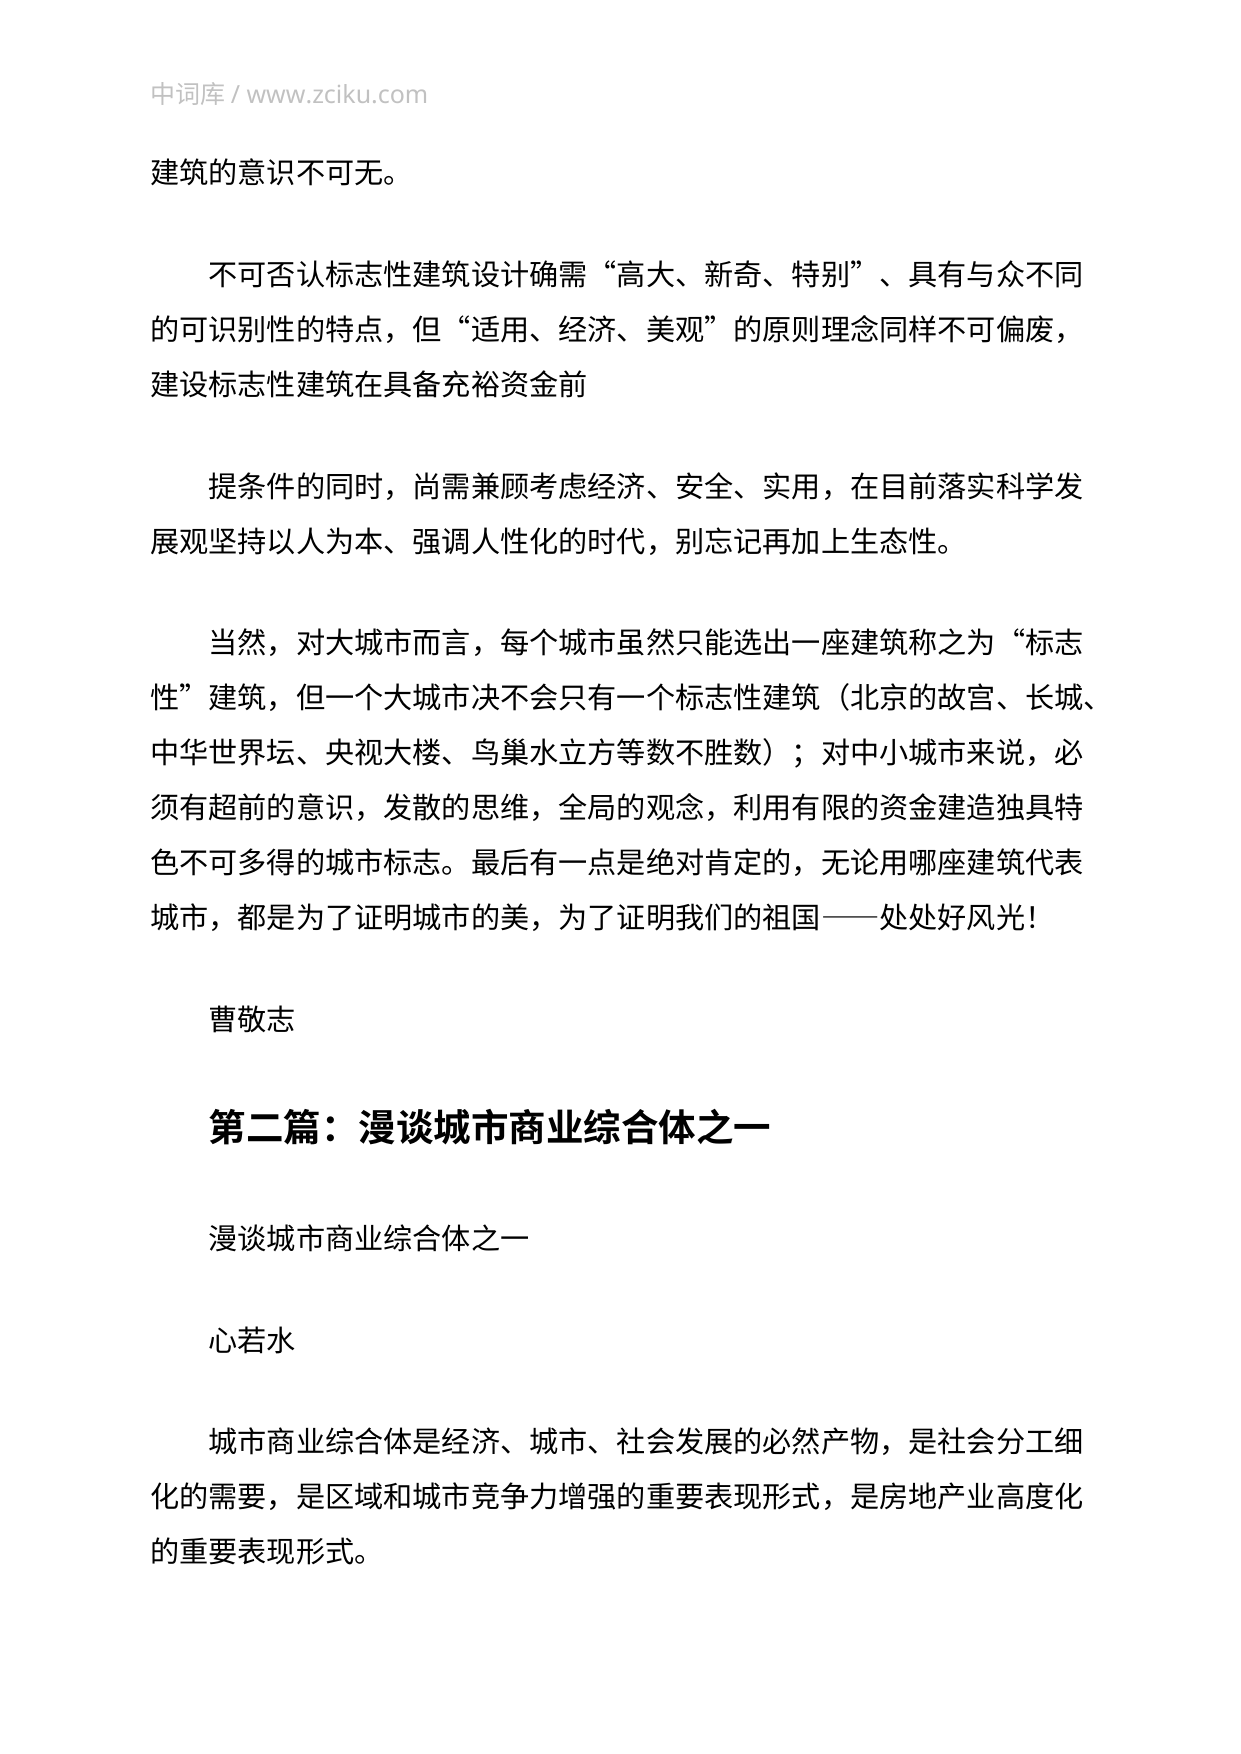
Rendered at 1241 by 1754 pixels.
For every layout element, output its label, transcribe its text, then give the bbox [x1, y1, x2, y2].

text 心若水 [150, 1317, 1090, 1359]
text 提条件的同时，尚需兼顾考虑经济、安全、实用，在目前落实科学发展观坚持以人为本、强调人性化的时代，别忘记再加上生态性。 [150, 463, 1090, 561]
text 不可否认标志性建筑设计确需“高大、新奇、特别”、具有与众不同的可识别性的特点，但“适用、经济、美观”的原则理念同样不可偏废，建设标志性建筑在具备充裕资金前 [150, 252, 1090, 404]
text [150, 150, 1090, 192]
text 城市商业综合体是经济、城市、社会发展的必然产物，是社会分工细化的需要，是区域和城市竞争力增强的重要表现形式，是房地产业高度化的重要表现形式。 [150, 1419, 1090, 1571]
text 第二篇：漫谈城市商业综合体之一 [150, 1098, 1090, 1152]
text 曹敬志 [150, 996, 1090, 1038]
text 漫谈城市商业综合体之一 [150, 1215, 1090, 1258]
text 当然，对大城市而言，每个城市虽然只能选出一座建筑称之为“标志性”建筑，但一个大城市决不会只有一个标志性建筑（北京的故宫、长城、中华世界坛、央视大楼、鸟巢水立方等数不胜数）；对中小城市来说，必须有超前的意识，发散的思维，全局的观念，利用有限的资金建造独具特色不可多得的城市标志。最后有一点是绝对肯定的，无论用哪座建筑代表城市，都是为了证明城市的美，为了证明我们的祖国——处处好风光！ [150, 620, 1090, 937]
